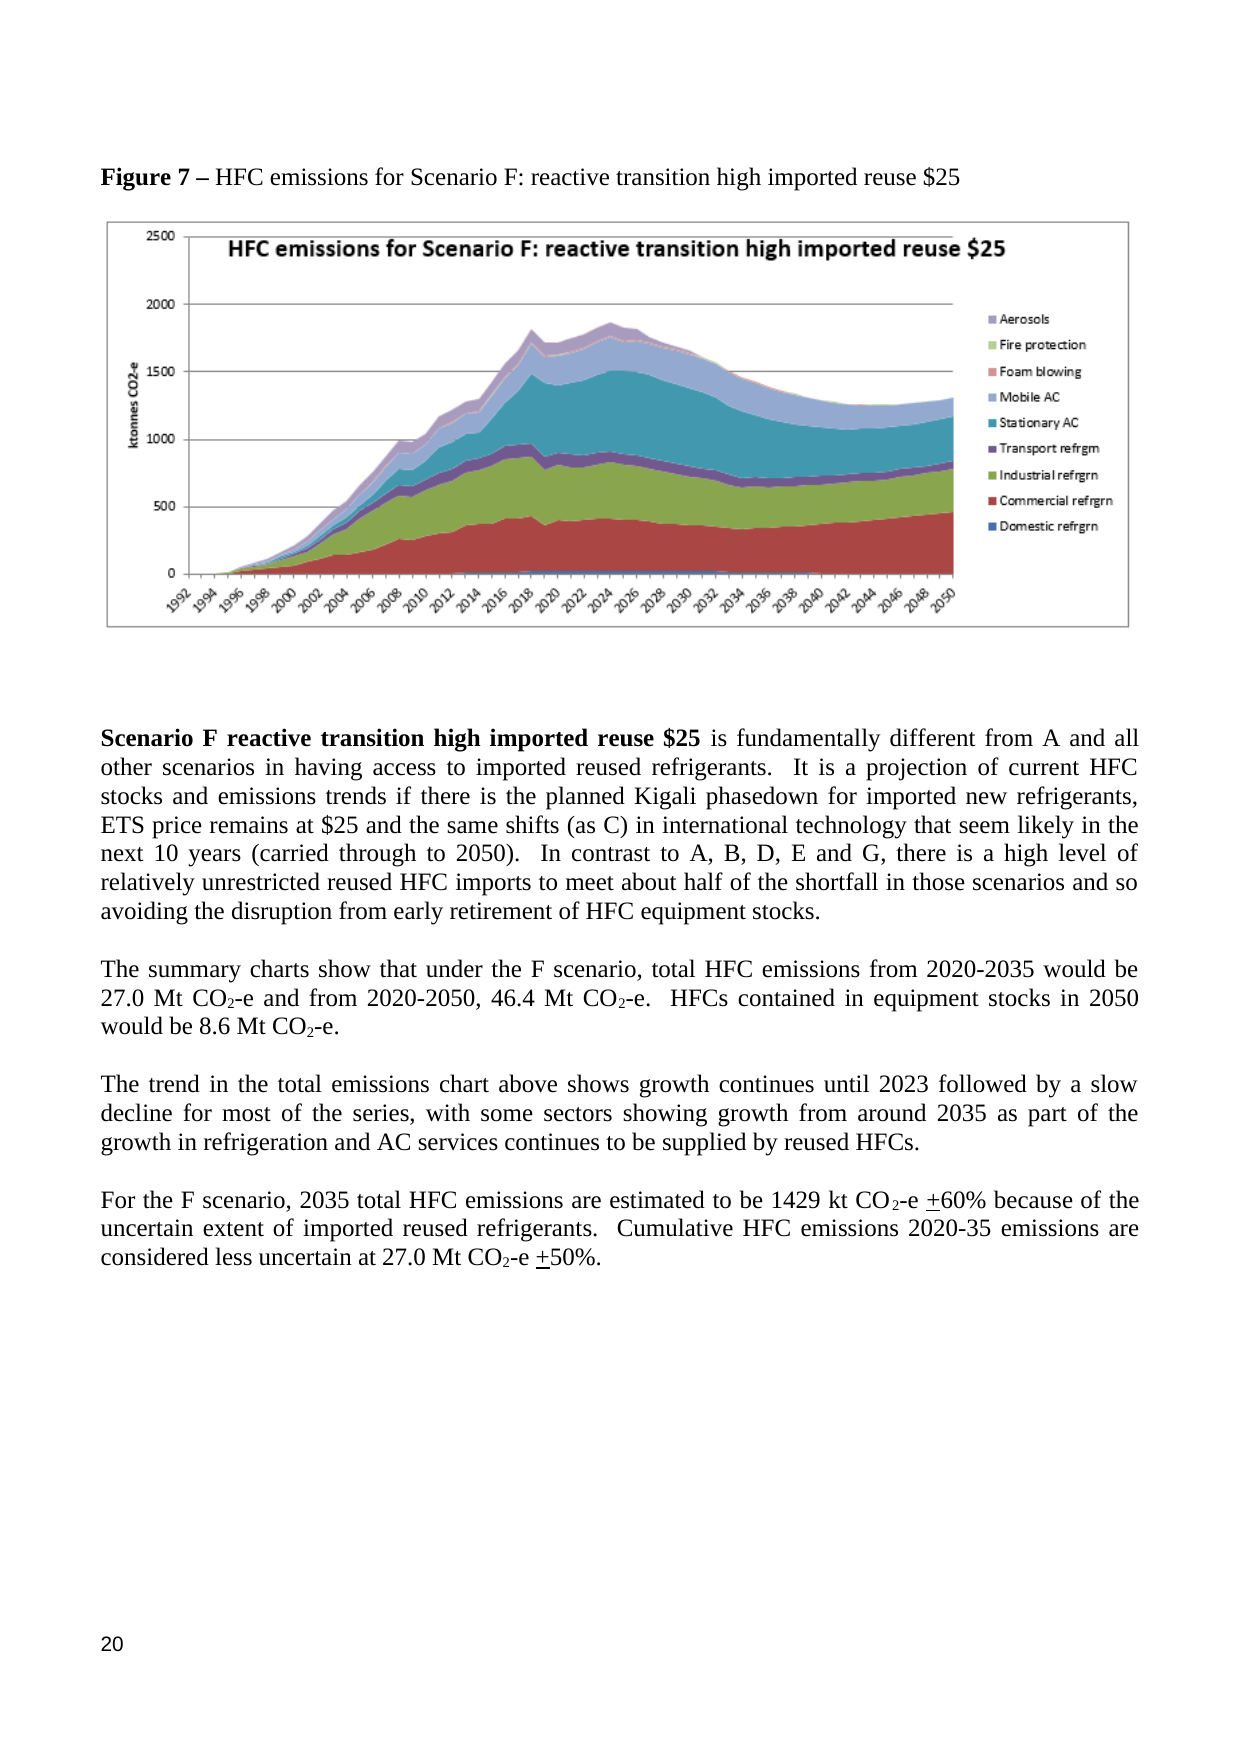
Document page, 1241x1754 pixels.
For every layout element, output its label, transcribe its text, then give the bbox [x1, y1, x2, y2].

text The trend in the total emissions chart above shows growth continues until 2023 followed by a slow decline for most of the series, with some sectors showing growth from around 2035 as part of the growth in refrigeration and AC services continues to be supplied by reused HFCs. [100, 1069, 1140, 1156]
text The summary charts show that under the F scenario, total HFC emissions from 2020-2035 would be 27.0 Mt CO2-e and from 2020-2050, 46.4 Mt CO2-e. HFCs contained in equipment stocks in 2050 would be 8.6 Mt CO2-e. [100, 954, 1140, 1040]
text Figure 7 – HFC emissions for Scenario F: reactive transition high imported reuse $25 [100, 162, 1140, 191]
picture [100, 220, 1140, 637]
text Scenario F reactive transition high imported reuse $25 is fundamentally different from A and all other scenarios in having access to imported reused refrigerants. It is a projection of current HFC stocks and emissions trends if there is the planned Kigali phasedown for imported new refrigerants, ETS price remains at $25 and the same shifts (as C) in international technology that seem likely in the next 10 years (carried through to 2050). In contrast to A, B, D, E and G, there is a high level of relatively unrestricted reused HFC imports to meet about half of the shortfall in those scenarios and so avoiding the disruption from early retirement of HFC equipment stocks. [100, 723, 1140, 925]
text For the F scenario, 2035 total HFC emissions are estimated to be 1429 kt CO2-e +60% because of the uncertain extent of imported reused refrigerants. Cumulative HFC emissions 2020-35 emissions are considered less uncertain at 27.0 Mt CO2-e +50%. [100, 1185, 1140, 1271]
